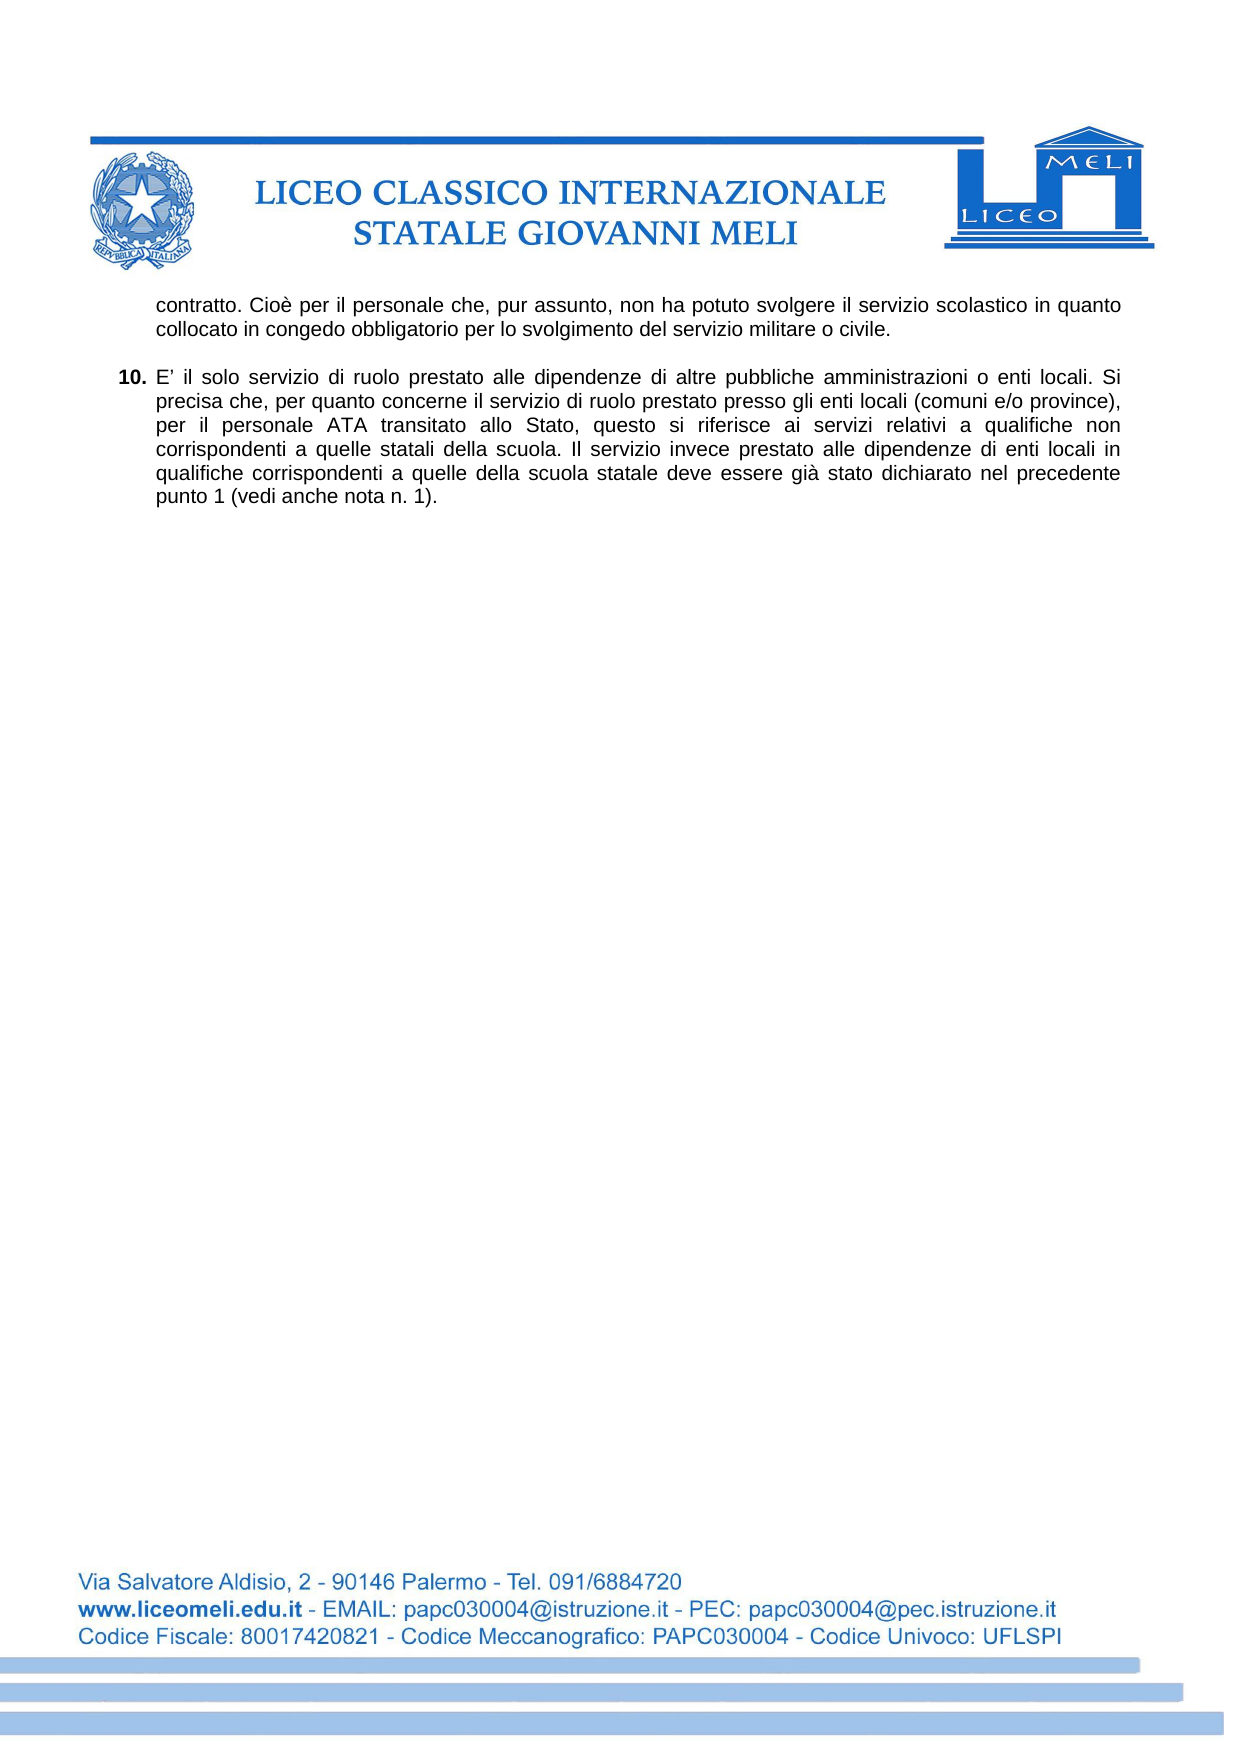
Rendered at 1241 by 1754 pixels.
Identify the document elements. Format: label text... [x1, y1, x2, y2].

picture [0, 1567, 1224, 1754]
list E’ il solo servizio di ruolo prestato alle dipendenze di altre pubbliche amministrazioni o enti locali. Si precisa che, per quanto concerne il servizio di ruolo prestato presso gli enti locali (comuni e/o province), per il personale ATA transitato allo Stato, questo si riferisce ai servizi relativi a qualifiche non corrispondenti a quelle statali della scuola. Il servizio invece prestato alle dipendenze di enti locali in qualifiche corrispondenti a quelle della scuola statale deve essere già stato dichiarato nel precedente punto 1 (vedi anche nota n. 1). [118, 364, 1123, 508]
picture [0, 26, 1241, 293]
